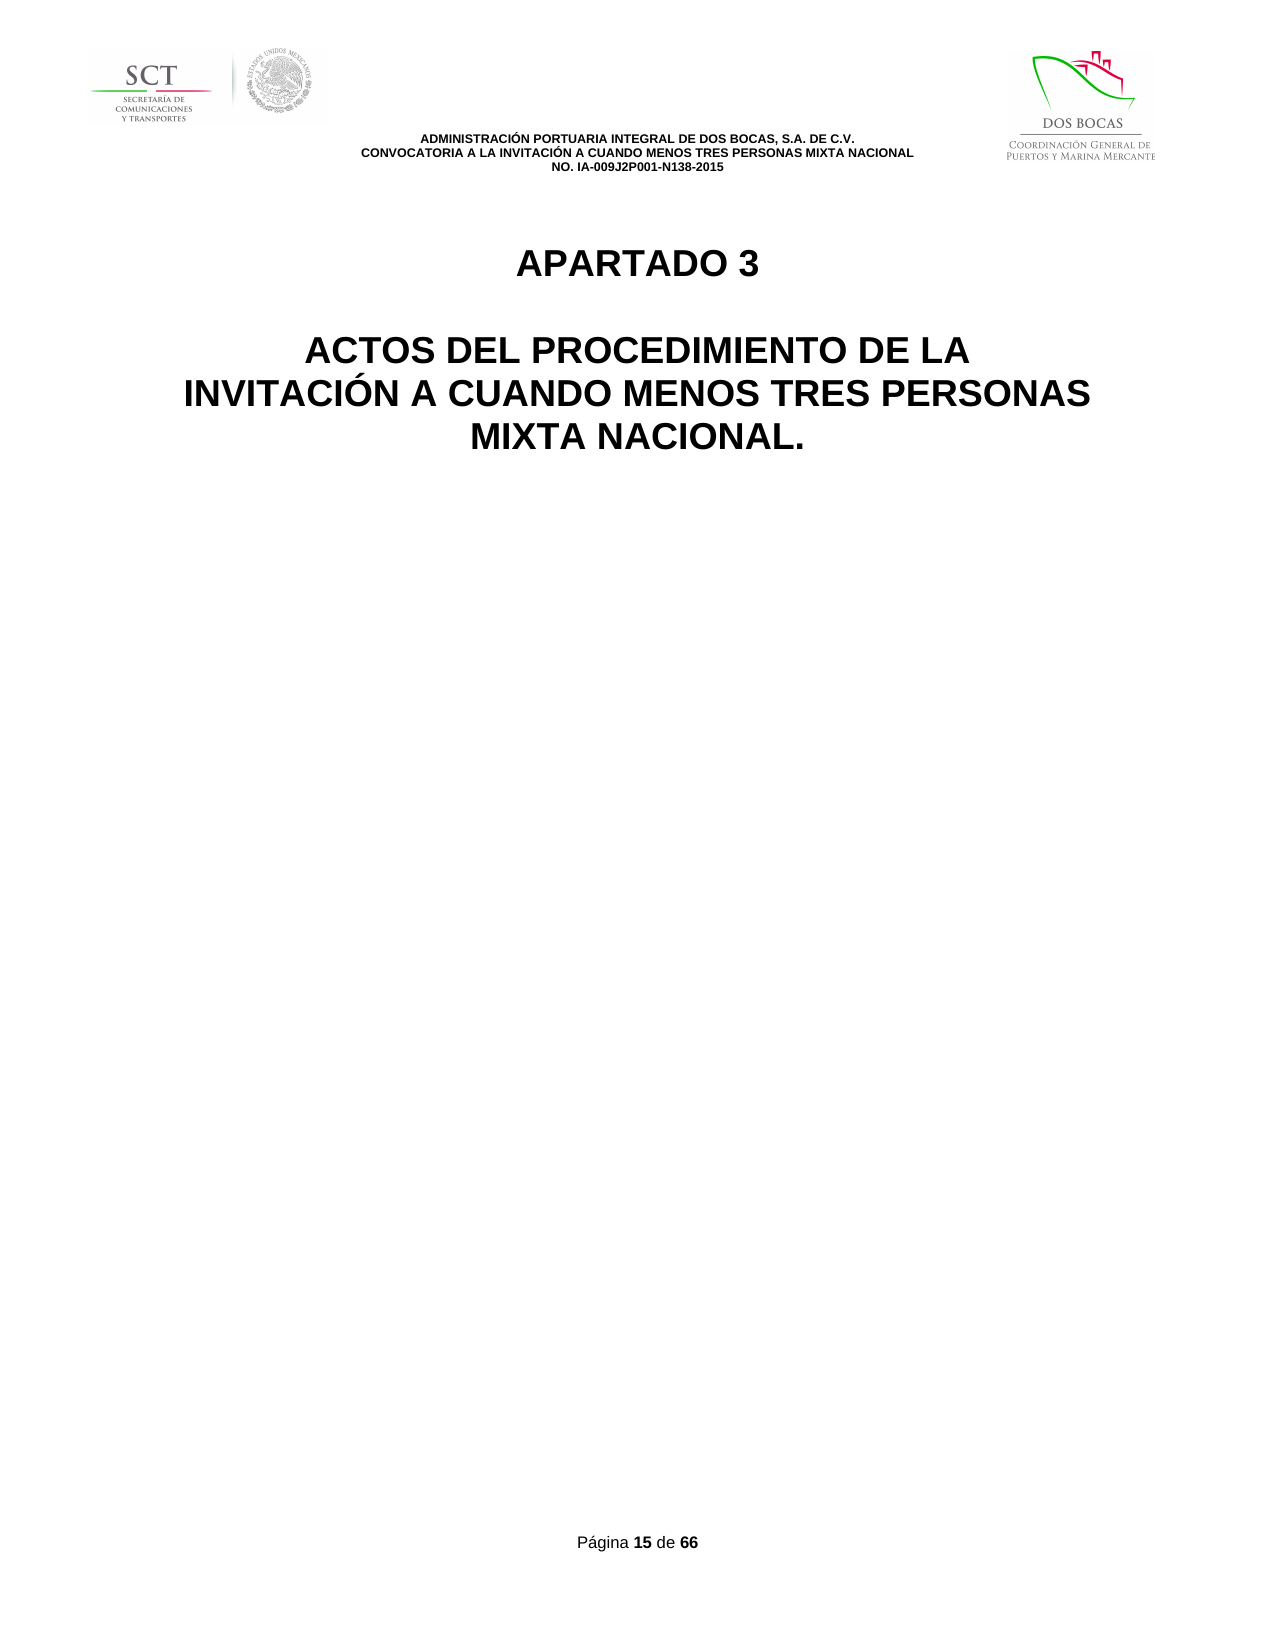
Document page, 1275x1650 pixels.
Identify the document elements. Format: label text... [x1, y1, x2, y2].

text APARTADO 3 [177, 242, 1098, 285]
text INVITACIÓN A CUANDO MENOS TRES PERSONAS MIXTA NACIONAL. [177, 371, 1098, 457]
picture [87, 47, 329, 125]
picture [1007, 51, 1155, 162]
text ACTOS DEL PROCEDIMIENTO DE LA [177, 328, 1098, 371]
